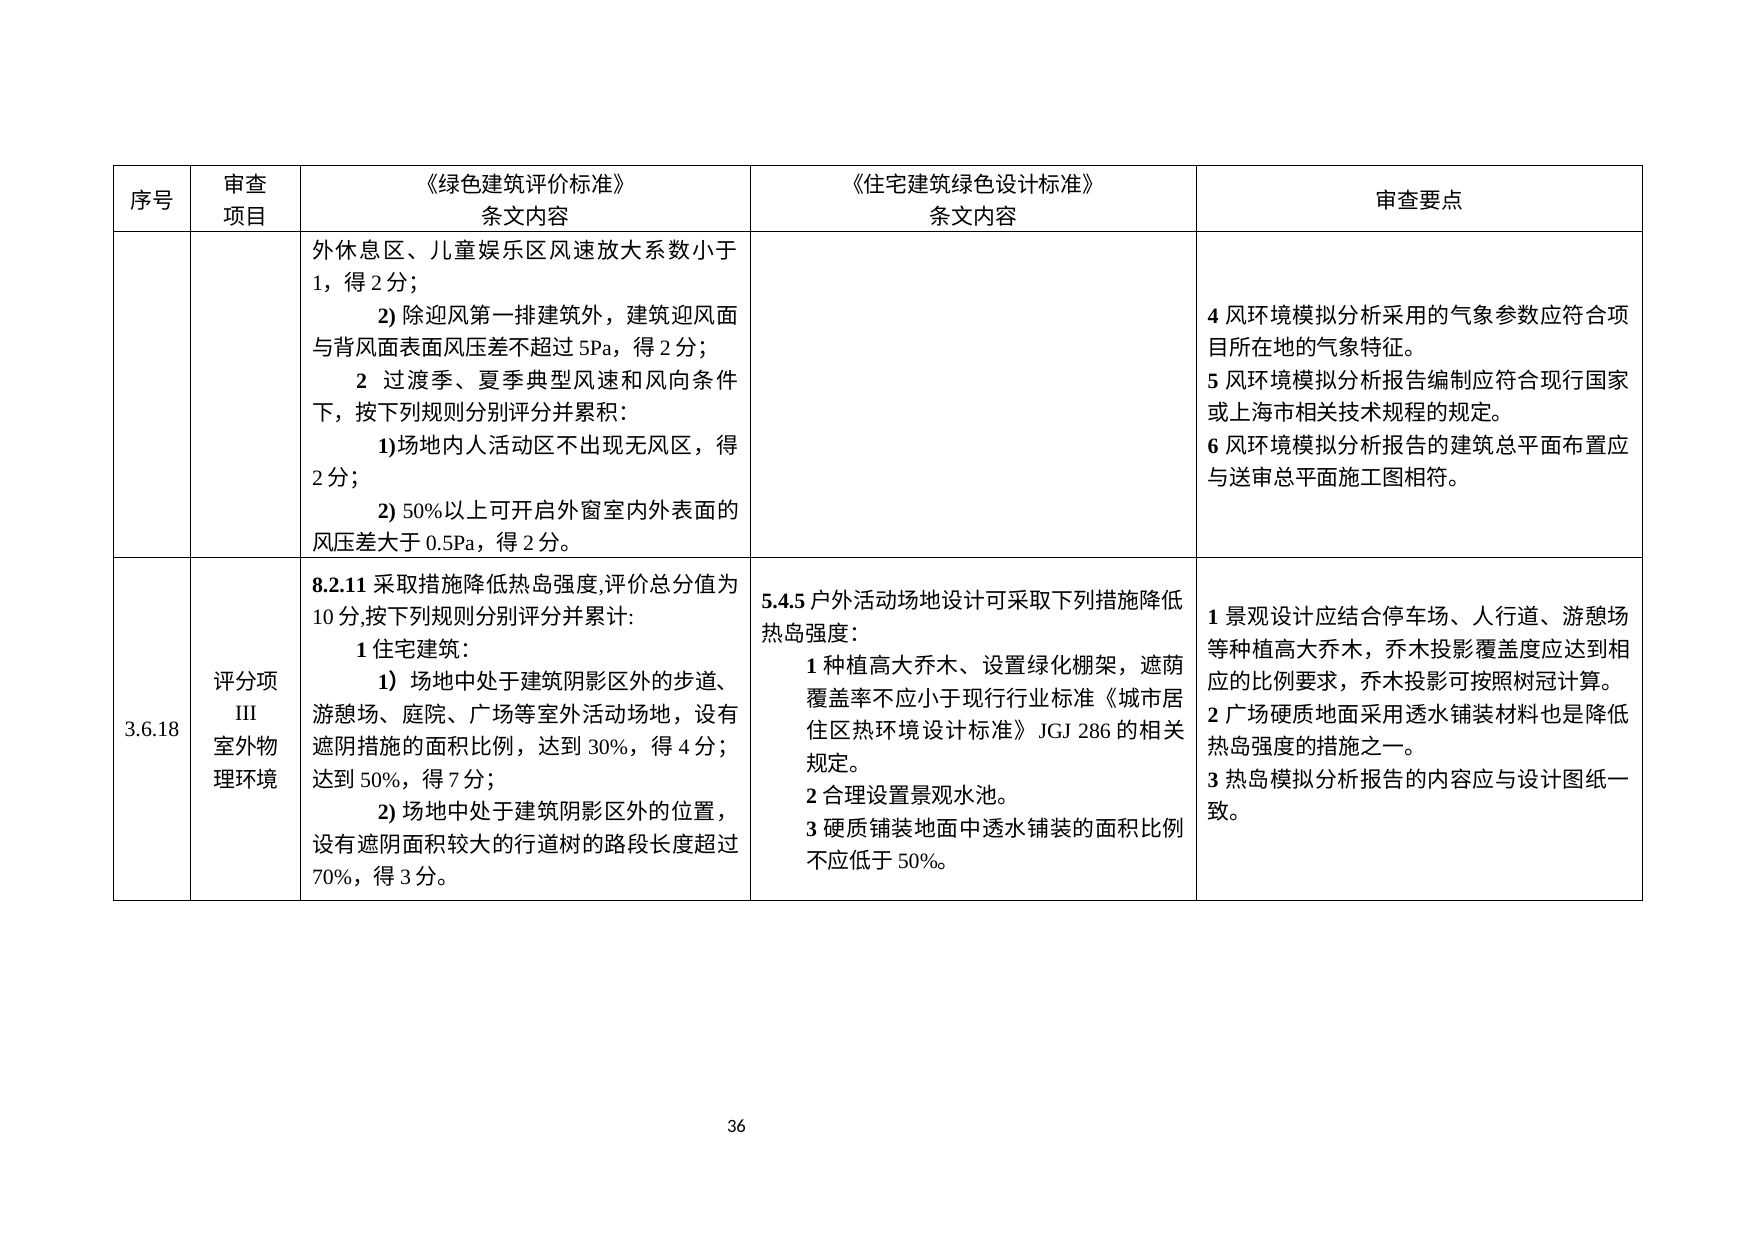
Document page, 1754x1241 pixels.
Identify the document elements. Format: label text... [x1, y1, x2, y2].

table_header 审查 项目 [191, 166, 300, 231]
table_cell [114, 232, 190, 557]
table_header 《绿色建筑评价标准》 条文内容 [301, 166, 750, 231]
table_cell 评分项 III 室外物理环境 [191, 558, 300, 900]
table_cell 8.2.11 采取措施降低热岛强度,评价总分值为10分,按下列规则分别评分并累计: 1 住宅建筑： 1）场地中处于建筑阴影区外的步道、游憩场、庭院、广场等室外活动场地，设有遮阴措施的面积比例，达到30%，得4分；达到50%，得7分； 2) 场地中处于建筑阴影区外的位置，设有遮阴面积较大的行道树的路段长度超过70%，得3分。 [301, 558, 750, 900]
table_cell 5.4.5户外活动场地设计可采取下列措施降低热岛强度： 1 种植高大乔木、设置绿化棚架，遮荫覆盖率不应小于现行行业标准《城市居住区热环境设计标准》JGJ 286的相关规定。 2 合理设置景观水池。 3 硬质铺装地面中透水铺装的面积比例不应低于50%。 [751, 558, 1196, 900]
table_header 《住宅建筑绿色设计标准》 条文内容 [751, 166, 1196, 231]
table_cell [1197, 232, 1642, 557]
table_cell [114, 558, 190, 900]
table_cell 1 景观设计应结合停车场、人行道、游憩场等种植高大乔木，乔木投影覆盖度应达到相应的比例要求，乔木投影可按照树冠计算。 2 广场硬质地面采用透水铺装材料也是降低热岛强度的措施之一。 3 热岛模拟分析报告的内容应与设计图纸一致。 [1197, 558, 1642, 900]
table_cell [301, 232, 750, 557]
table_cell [751, 232, 1196, 557]
table_header 序号 [114, 166, 190, 231]
table_header 审查要点 [1197, 166, 1642, 231]
